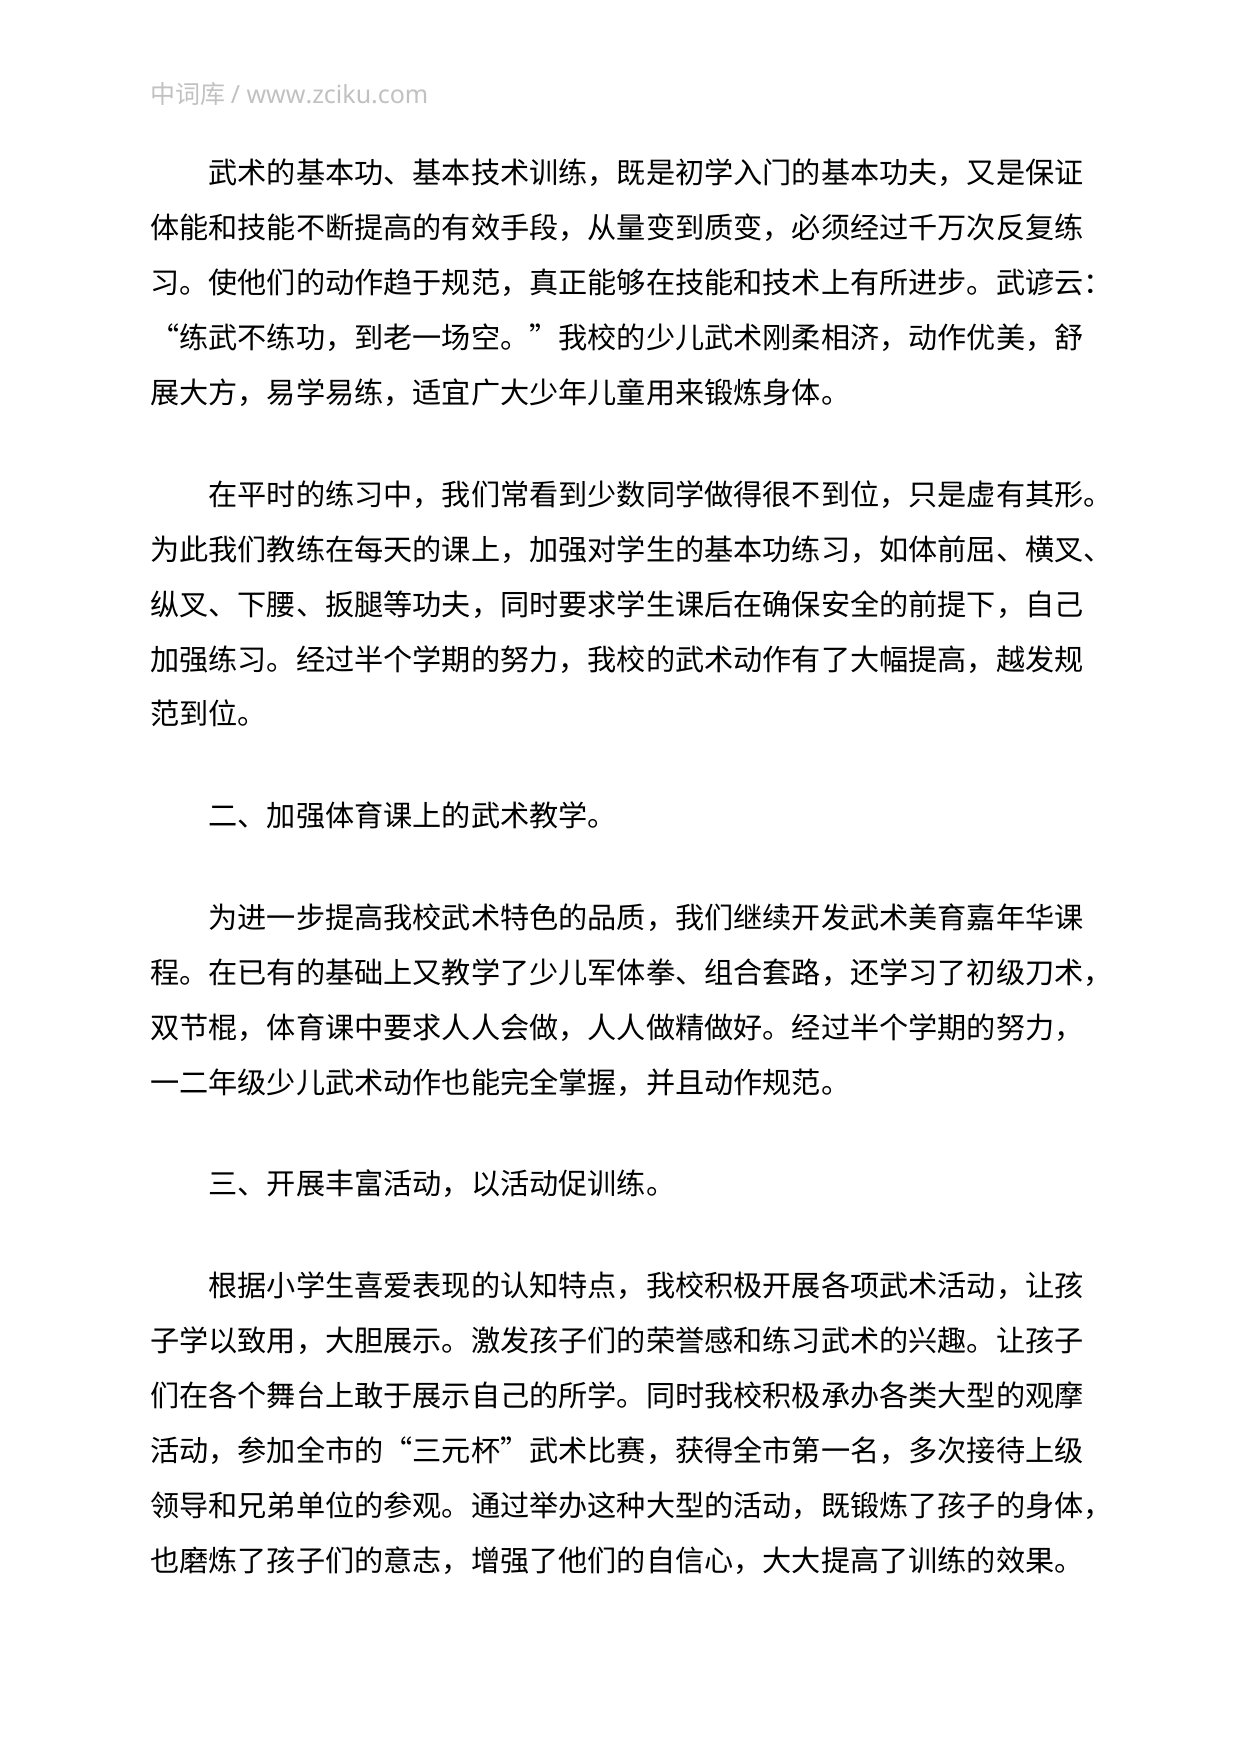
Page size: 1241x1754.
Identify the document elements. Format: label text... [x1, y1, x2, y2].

text 三、开展丰富活动，以活动促训练。 [150, 1161, 1090, 1203]
text 二、加强体育课上的武术教学。 [150, 793, 1090, 835]
text 在平时的练习中，我们常看到少数同学做得很不到位，只是虚有其形。为此我们教练在每天的课上，加强对学生的基本功练习，如体前屈、横叉、纵叉、下腰、扳腿等功夫，同时要求学生课后在确保安全的前提下，自己加强练习。经过半个学期的努力，我校的武术动作有了大幅提高，越发规范到位。 [150, 471, 1090, 733]
text 根据小学生喜爱表现的认知特点，我校积极开展各项武术活动，让孩子学以致用，大胆展示。激发孩子们的荣誉感和练习武术的兴趣。让孩子们在各个舞台上敢于展示自己的所学。同时我校积极承办各类大型的观摩活动，参加全市的“三元杯”武术比赛，获得全市第一名，多次接待上级领导和兄弟单位的参观。通过举办这种大型的活动，既锻炼了孩子的身体，也磨炼了孩子们的意志，增强了他们的自信心，大大提高了训练的效果。 [150, 1263, 1090, 1579]
text 为进一步提高我校武术特色的品质，我们继续开发武术美育嘉年华课程。在已有的基础上又教学了少儿军体拳、组合套路，还学习了初级刀术，双节棍，体育课中要求人人会做，人人做精做好。经过半个学期的努力，一二年级少儿武术动作也能完全掌握，并且动作规范。 [150, 894, 1090, 1101]
text 武术的基本功、基本技术训练，既是初学入门的基本功夫，又是保证体能和技能不断提高的有效手段，从量变到质变，必须经过千万次反复练习。使他们的动作趋于规范，真正能够在技能和技术上有所进步。武谚云：“练武不练功，到老一场空。”我校的少儿武术刚柔相济，动作优美，舒展大方，易学易练，适宜广大少年儿童用来锻炼身体。 [150, 150, 1090, 412]
